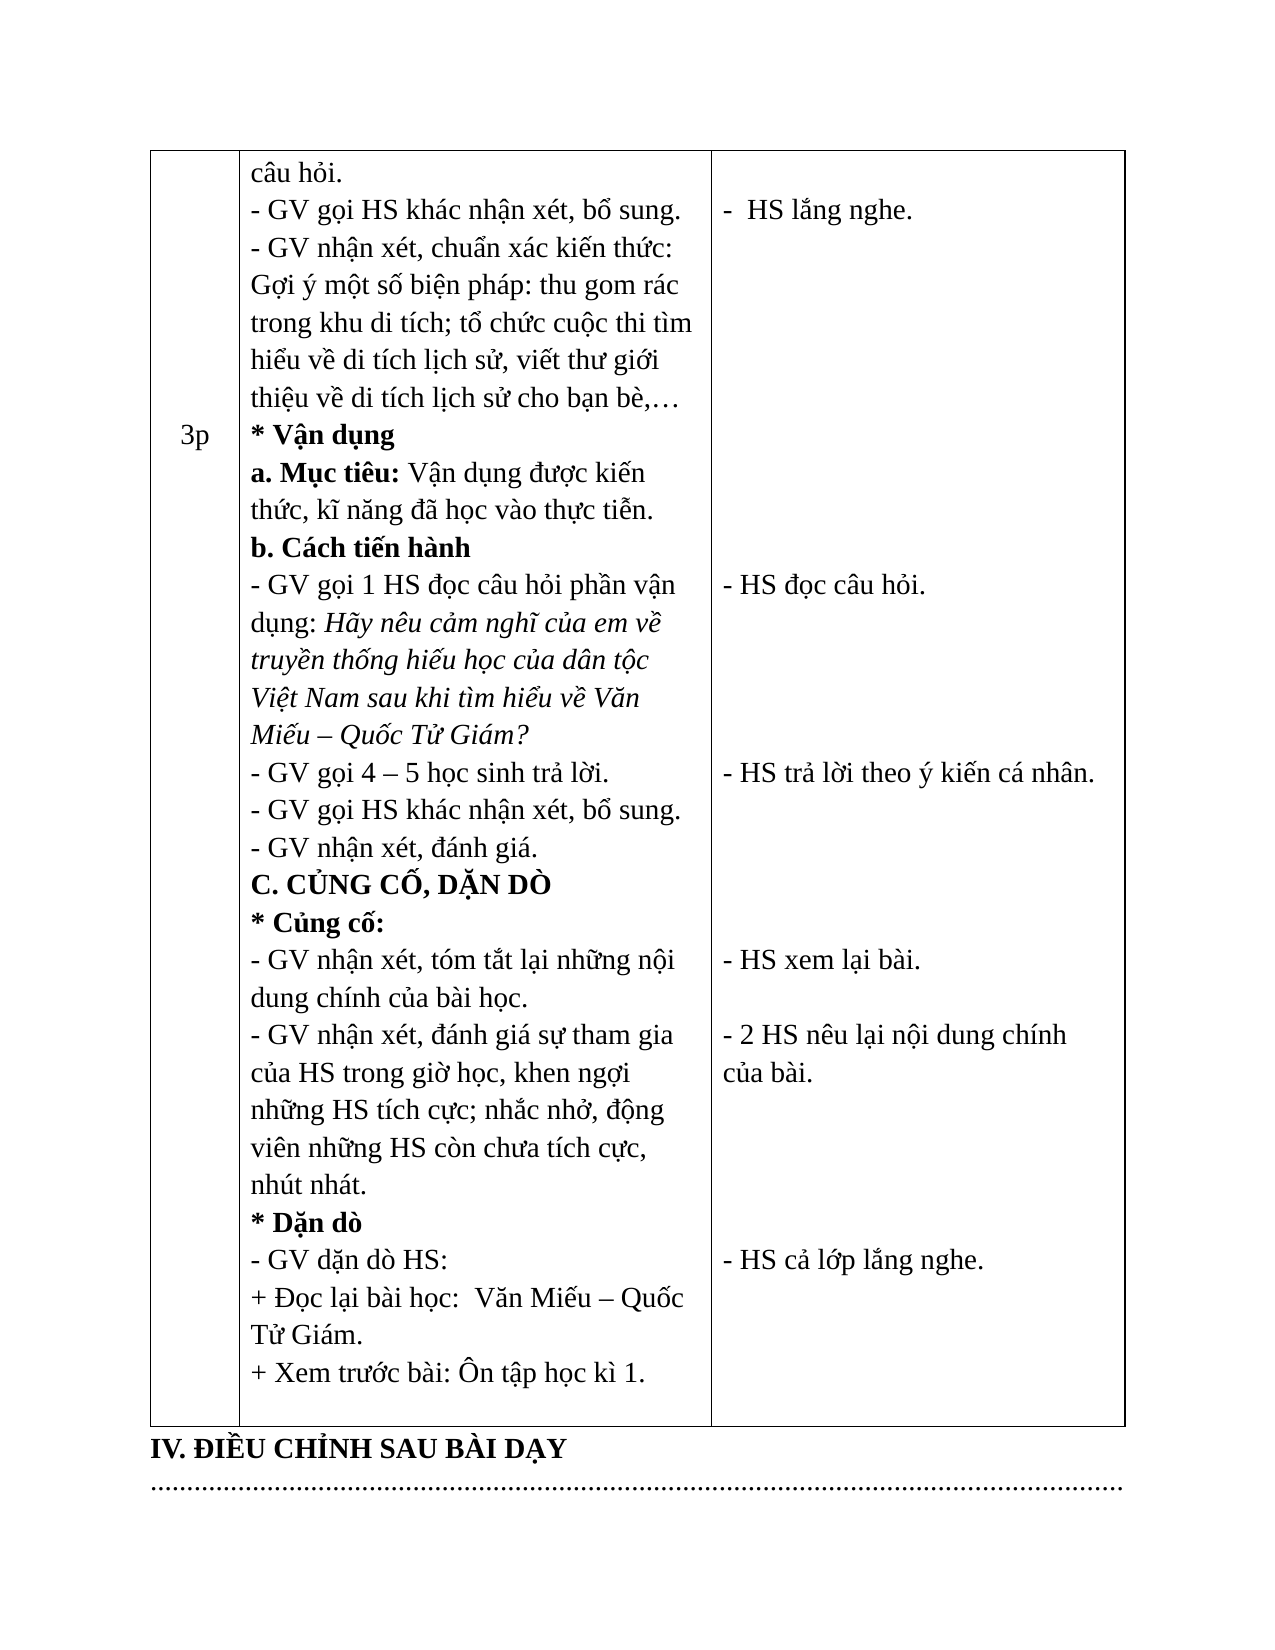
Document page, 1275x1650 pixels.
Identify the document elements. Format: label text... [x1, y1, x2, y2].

table_cell 3p 8p 8p 8p 5p 3p [151, 151, 239, 1426]
text IV. ĐIỀU CHỈNH SAU BÀI DẠY [150, 1427, 1125, 1464]
